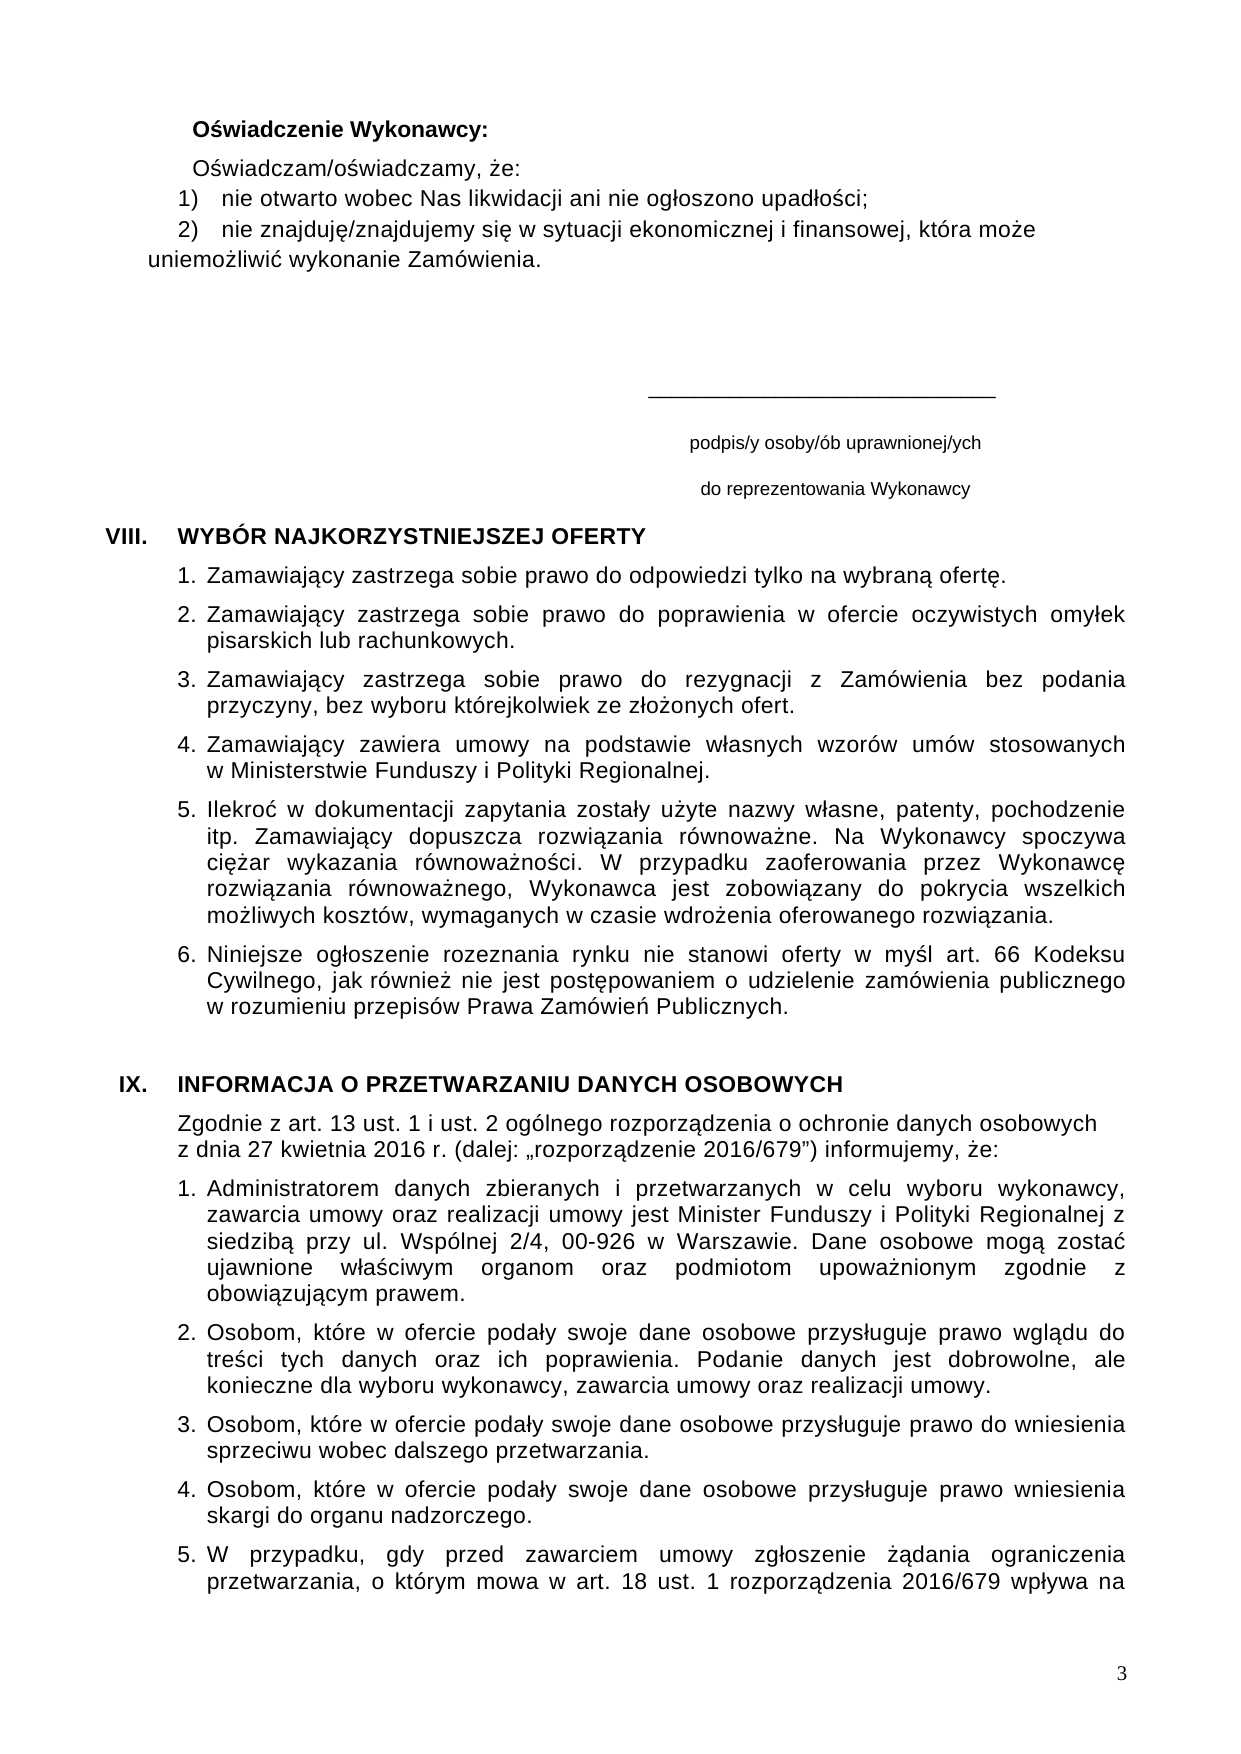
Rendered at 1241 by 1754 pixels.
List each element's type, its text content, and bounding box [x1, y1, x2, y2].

text ______________________________ [443, 375, 1127, 399]
list Osobom, które w ofercie podały swoje dane osobowe przysługuje prawo wniesienia skargi do organu nadzorczego. [177, 1476, 1127, 1529]
list Zamawiający zastrzega sobie prawo do odpowiedzi tylko na wybraną ofertę. [177, 562, 1127, 588]
text Oświadczam/oświadczamy, że: [192, 155, 1127, 181]
list Administratorem danych zbieranych i przetwarzanych w celu wyboru wykonawcy, zawarcia umowy oraz realizacji umowy jest Minister Funduszy i Polityki Regionalnej z siedzibą przy ul. Wspólnej 2/4, 00-926 w Warszawie. Dane osobowe mogą zostać ujawnione właściwym organom oraz podmiotom upoważnionym zgodnie z obowiązującym prawem. [177, 1175, 1127, 1307]
list nie otwarto wobec Nas likwidacji ani nie ogłoszono upadłości; [148, 185, 1127, 212]
list Oświadczenie Wykonawcy: [192, 116, 1127, 143]
text podpis/y osoby/ób uprawnionej/ych [148, 432, 1127, 453]
list nie znajduję/znajdujemy się w sytuacji ekonomicznej i finansowej, która może uniemożliwić wykonanie Zamówienia. [148, 216, 1127, 272]
list Niniejsze ogłoszenie rozeznania rynku nie stanowi oferty w myśl art. 66 Kodeksu Cywilnego, jak również nie jest postępowaniem o udzielenie zamówienia publicznego w rozumieniu przepisów Prawa Zamówień Publicznych. [177, 941, 1127, 1019]
list Ilekroć w dokumentacji zapytania zostały użyte nazwy własne, patenty, pochodzenie itp. Zamawiający dopuszcza rozwiązania równoważne. Na Wykonawcy spoczywa ciężar wykazania równoważności. W przypadku zaoferowania przez Wykonawcę rozwiązania równoważnego, Wykonawca jest zobowiązany do pokrycia wszelkich możliwych kosztów, wymaganych w czasie wdrożenia oferowanego rozwiązania. [177, 796, 1127, 928]
list Zamawiający zastrzega sobie prawo do poprawienia w ofercie oczywistych omyłek pisarskich lub rachunkowych. [177, 601, 1127, 653]
list Osobom, które w ofercie podały swoje dane osobowe przysługuje prawo wglądu do treści tych danych oraz ich poprawienia. Podanie danych jest dobrowolne, ale konieczne dla wyboru wykonawcy, zawarcia umowy oraz realizacji umowy. [177, 1319, 1127, 1398]
text Zgodnie z art. 13 ust. 1 i ust. 2 ogólnego rozporządzenia o ochronie danych osobowych z dnia 27 kwietnia 2016 r. (dalej: „rozporządzenie 2016/679”) informujemy, że: [177, 1110, 1127, 1162]
list Osobom, które w ofercie podały swoje dane osobowe przysługuje prawo do wniesienia sprzeciwu wobec dalszego przetwarzania. [177, 1411, 1127, 1463]
text do reprezentowania Wykonawcy [590, 477, 1127, 499]
list INFORMACJA O PRZETWARZANIU DANYCH OSOBOWYCH [148, 1071, 1127, 1097]
list WYBÓR NAJKORZYSTNIEJSZEJ OFERTY [148, 523, 1127, 549]
list Zamawiający zawiera umowy na podstawie własnych wzorów umów stosowanych w Ministerstwie Funduszy i Polityki Regionalnej. [177, 731, 1127, 784]
list Zamawiający zastrzega sobie prawo do rezygnacji z Zamówienia bez podania przyczyny, bez wyboru którejkolwiek ze złożonych ofert. [177, 666, 1127, 718]
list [177, 1541, 1127, 1594]
